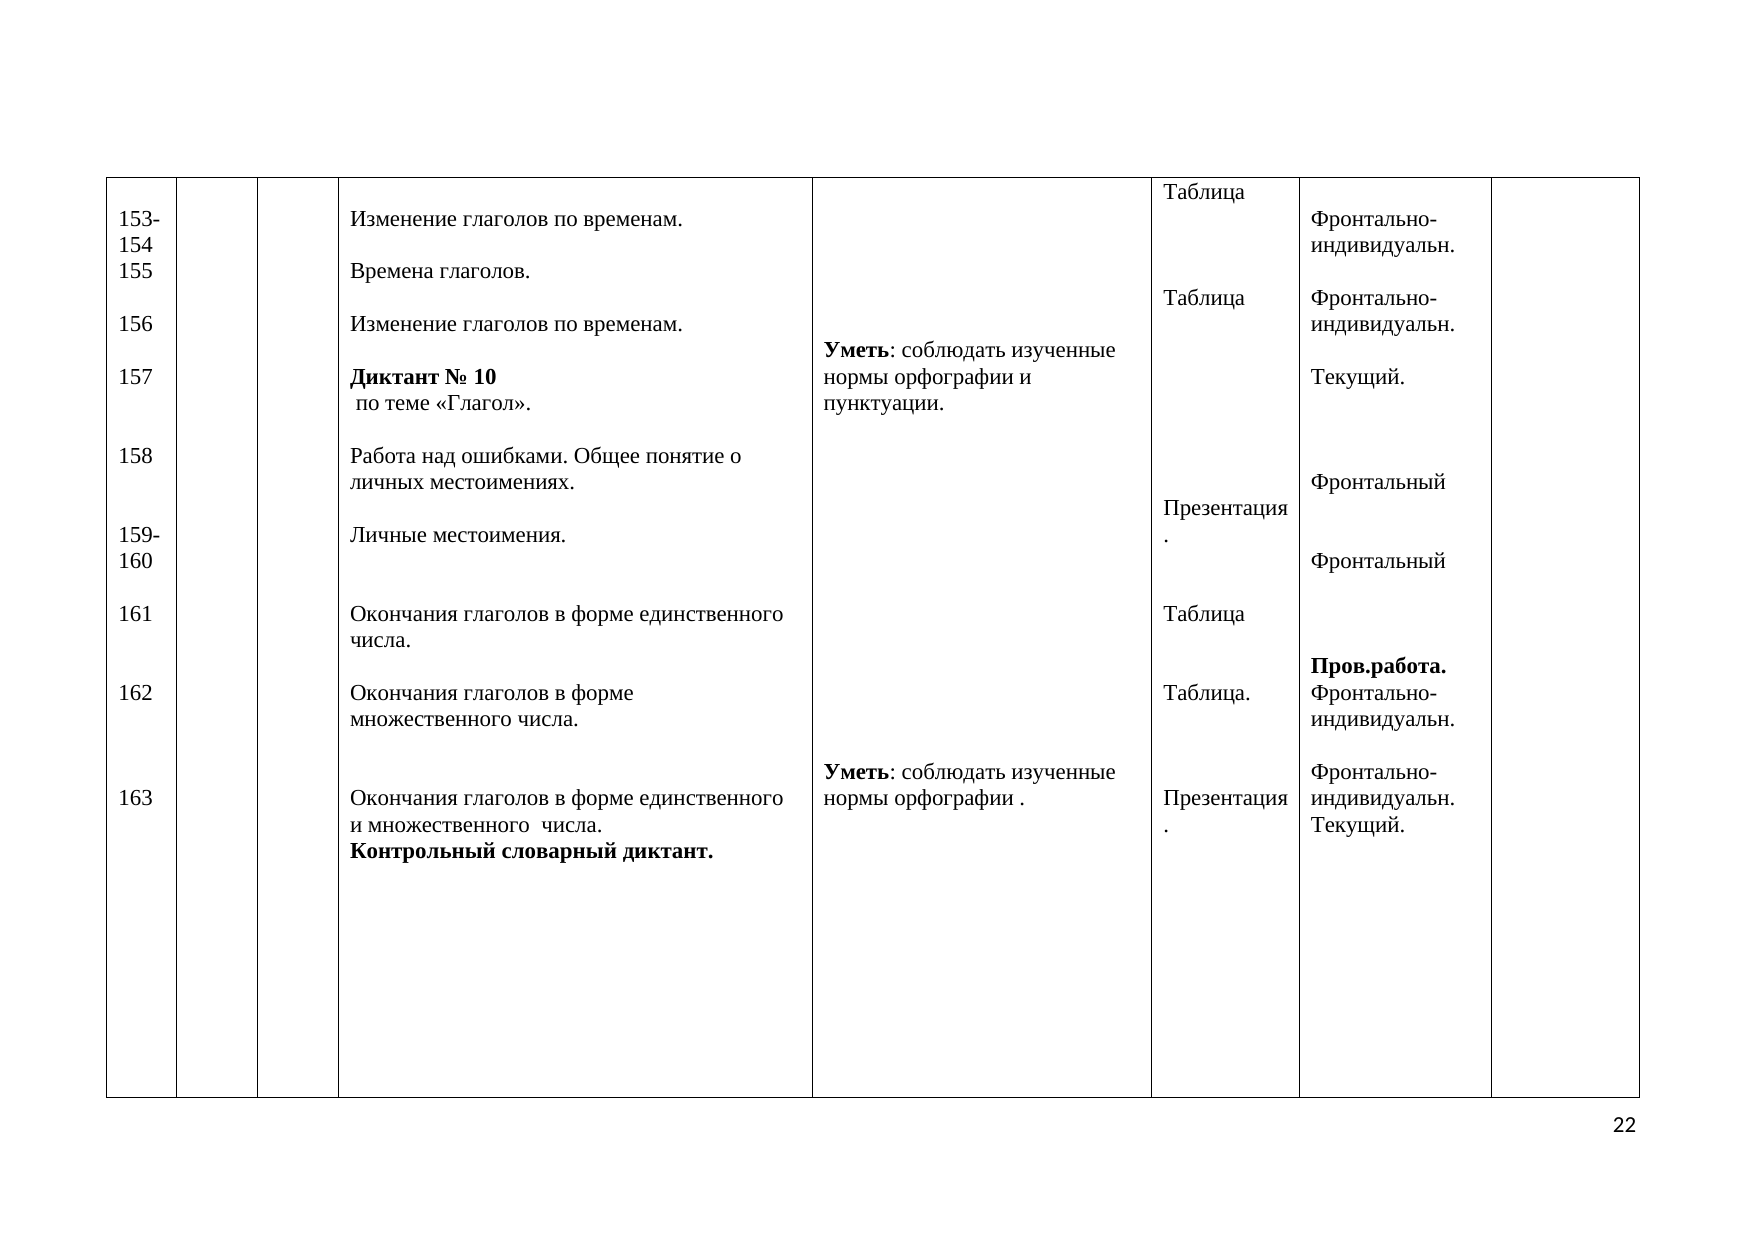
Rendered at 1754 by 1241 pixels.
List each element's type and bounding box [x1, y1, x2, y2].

table_cell [258, 178, 338, 1097]
table_cell [1492, 178, 1639, 1097]
table_cell [813, 178, 1151, 1097]
table_cell [107, 178, 176, 1097]
table_cell [177, 178, 257, 1097]
table_cell [1152, 178, 1299, 1097]
table_cell [1300, 178, 1491, 1097]
table_cell [339, 178, 812, 1097]
